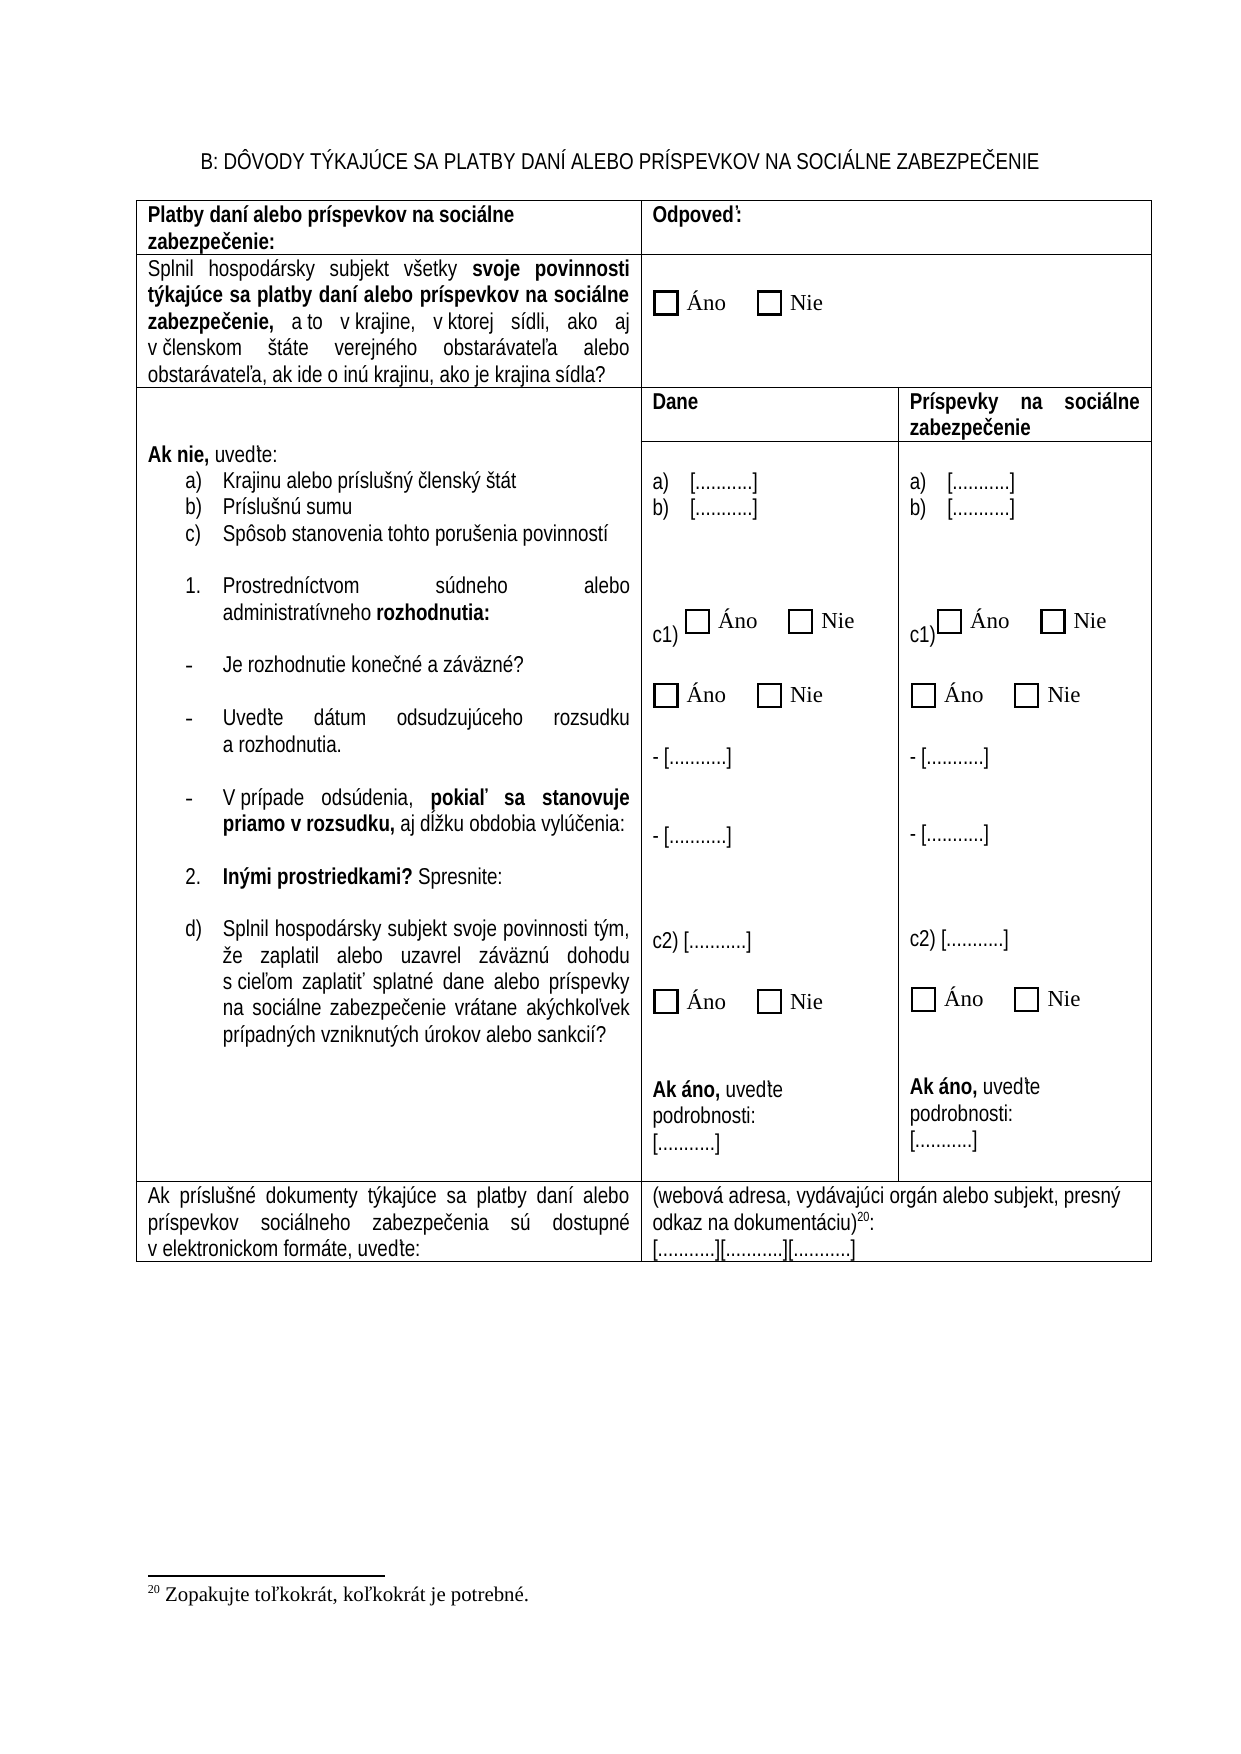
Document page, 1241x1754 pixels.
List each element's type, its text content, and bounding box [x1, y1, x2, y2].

table_header Platby daní alebo príspevkov na sociálne zabezpečenie: [137, 201, 641, 254]
table_cell Splnil hospodársky subjekt všetky svoje povinnosti týkajúce sa platby daní alebo príspevkov na sociálne zabezpečenie, a to v krajine, v ktorej sídli, ako aj v členskom štáte verejného obstarávateľa alebo obstarávateľa, ak ide o inú krajinu, ako je krajina sídla? [137, 255, 641, 387]
table_cell [642, 255, 1151, 387]
table_header Odpoveď: [642, 201, 1151, 254]
table_cell (webová adresa, vydávajúci orgán alebo subjekt, presný odkaz na dokumentáciu): [...........][...........][...........] [642, 1182, 1151, 1261]
text B: DÔVODY TÝKAJÚCE SA PLATBY DANÍ ALEBO PRÍSPEVKOV NA SOCIÁLNE ZABEZPEČENIE [148, 148, 1093, 174]
table_cell Ak nie, uveďte: Krajinu alebo príslušný členský štát Príslušnú sumu Spôsob stanovenia tohto porušenia povinností Prostredníctvom súdneho alebo administratívneho rozhodnutia: Je rozhodnutie konečné a záväzné? Uveďte dátum odsudzujúceho rozsudku a rozhodnutia. V prípade odsúdenia, pokiaľ sa stanovuje priamo v rozsudku, aj dĺžku obdobia vylúčenia: Inými prostriedkami? Spresnite: Splnil hospodársky subjekt svoje povinnosti tým, že zaplatil alebo uzavrel záväznú dohodu s cieľom zaplatiť splatné dane alebo príspevky na sociálne zabezpečenie vrátane akýchkoľvek prípadných vzniknutých úrokov alebo sankcií? [137, 388, 641, 1181]
table_cell [...........] [...........] c1) - [...........] - [...........] c2) [...........] Ak áno, uveďte podrobnosti: [...........] [899, 442, 1151, 1181]
table_cell Ak príslušné dokumenty týkajúce sa platby daní alebo príspevkov sociálneho zabezpečenia sú dostupné v elektronickom formáte, uveďte: [137, 1182, 641, 1261]
table_cell Príspevky na sociálne zabezpečenie [899, 388, 1151, 441]
table_cell Dane [642, 388, 898, 441]
table_cell [...........] [...........] c1) - [...........] - [...........] c2) [...........] Ak áno, uveďte podrobnosti: [...........] [642, 442, 898, 1181]
